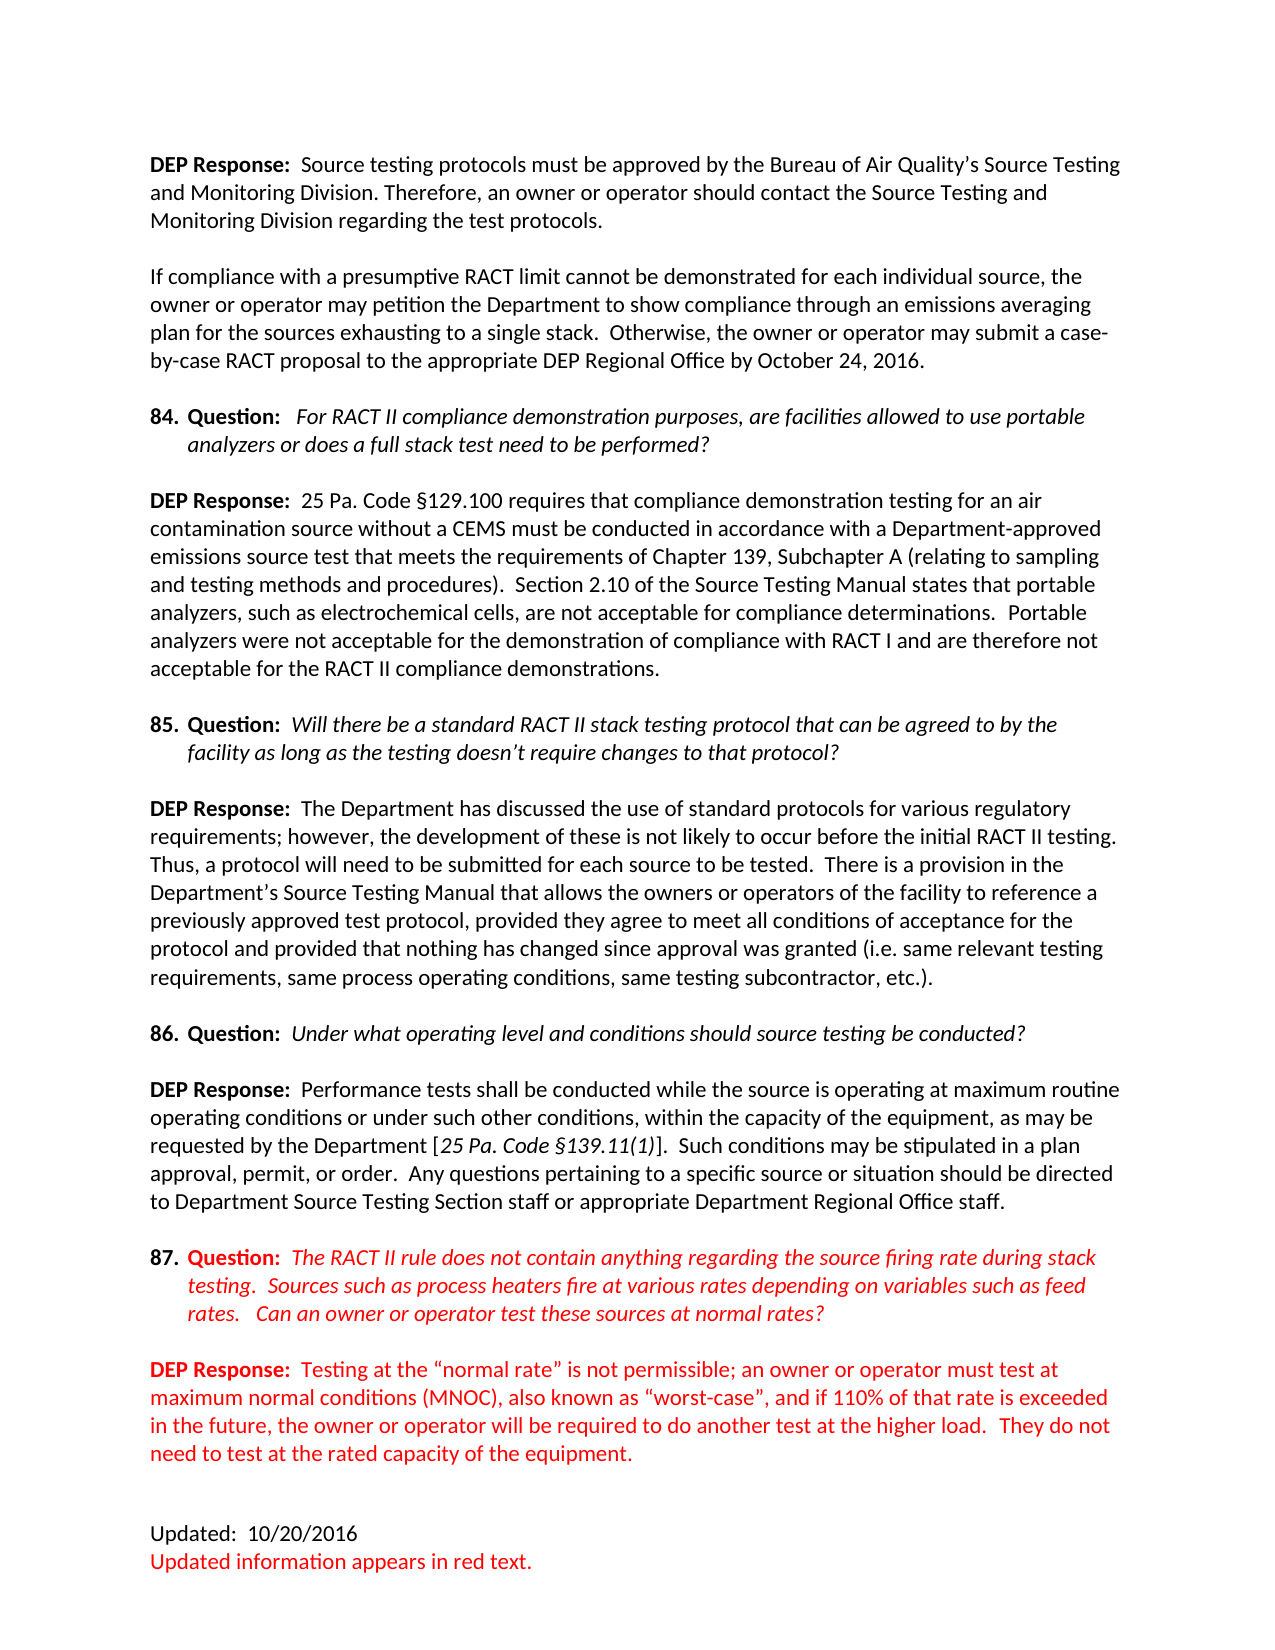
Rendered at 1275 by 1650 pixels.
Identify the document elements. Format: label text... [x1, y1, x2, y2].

text If compliance with a presumptive RACT limit cannot be demonstrated for each individual source, the owner or operator may petition the Department to show compliance through an emissions averaging plan for the sources exhausting to a single stack. Otherwise, the owner or operator may submit a case-by-case RACT proposal to the appropriate DEP Regional Office by October 24, 2016. [150, 262, 1125, 374]
list Question: The RACT II rule does not contain anything regarding the source firing rate during stack testing. Sources such as process heaters fire at various rates depending on variables such as feed rates. Can an owner or operator test these sources at normal rates? [150, 1243, 1125, 1327]
text DEP Response: Source testing protocols must be approved by the Bureau of Air Quality’s Source Testing and Monitoring Division. Therefore, an owner or operator should contact the Source Testing and Monitoring Division regarding the test protocols. [150, 150, 1125, 234]
text DEP Response: The Department has discussed the use of standard protocols for various regulatory requirements; however, the development of these is not likely to occur before the initial RACT II testing. Thus, a protocol will need to be submitted for each source to be tested. There is a provision in the Department’s Source Testing Manual that allows the owners or operators of the facility to reference a previously approved test protocol, provided they agree to meet all conditions of acceptance for the protocol and provided that nothing has changed since approval was granted (i.e. same relevant testing requirements, same process operating conditions, same testing subcontractor, etc.). [150, 794, 1125, 991]
list Question: Under what operating level and conditions should source testing be conducted? [150, 1019, 1125, 1047]
text DEP Response: Testing at the “normal rate” is not permissible; an owner or operator must test at maximum normal conditions (MNOC), also known as “worst-case”, and if 110% of that rate is exceeded in the future, the owner or operator will be required to do another test at the higher load. They do not need to test at the rated capacity of the equipment. [150, 1355, 1125, 1467]
list Question: Will there be a standard RACT II stack testing protocol that can be agreed to by the facility as long as the testing doesn’t require changes to that protocol? [150, 710, 1125, 766]
text DEP Response: Performance tests shall be conducted while the source is operating at maximum routine operating conditions or under such other conditions, within the capacity of the equipment, as may be requested by the Department [25 Pa. Code §139.11(1)]. Such conditions may be stipulated in a plan approval, permit, or order. Any questions pertaining to a specific source or situation should be directed to Department Source Testing Section staff or appropriate Department Regional Office staff. [150, 1075, 1125, 1215]
text DEP Response: 25 Pa. Code §129.100 requires that compliance demonstration testing for an air contamination source without a CEMS must be conducted in accordance with a Department-approved emissions source test that meets the requirements of Chapter 139, Subchapter A (relating to sampling and testing methods and procedures). Section 2.10 of the Source Testing Manual states that portable analyzers, such as electrochemical cells, are not acceptable for compliance determinations. Portable analyzers were not acceptable for the demonstration of compliance with RACT I and are therefore not acceptable for the RACT II compliance demonstrations. [150, 486, 1125, 682]
list Question: For RACT II compliance demonstration purposes, are facilities allowed to use portable analyzers or does a full stack test need to be performed? [150, 402, 1125, 458]
